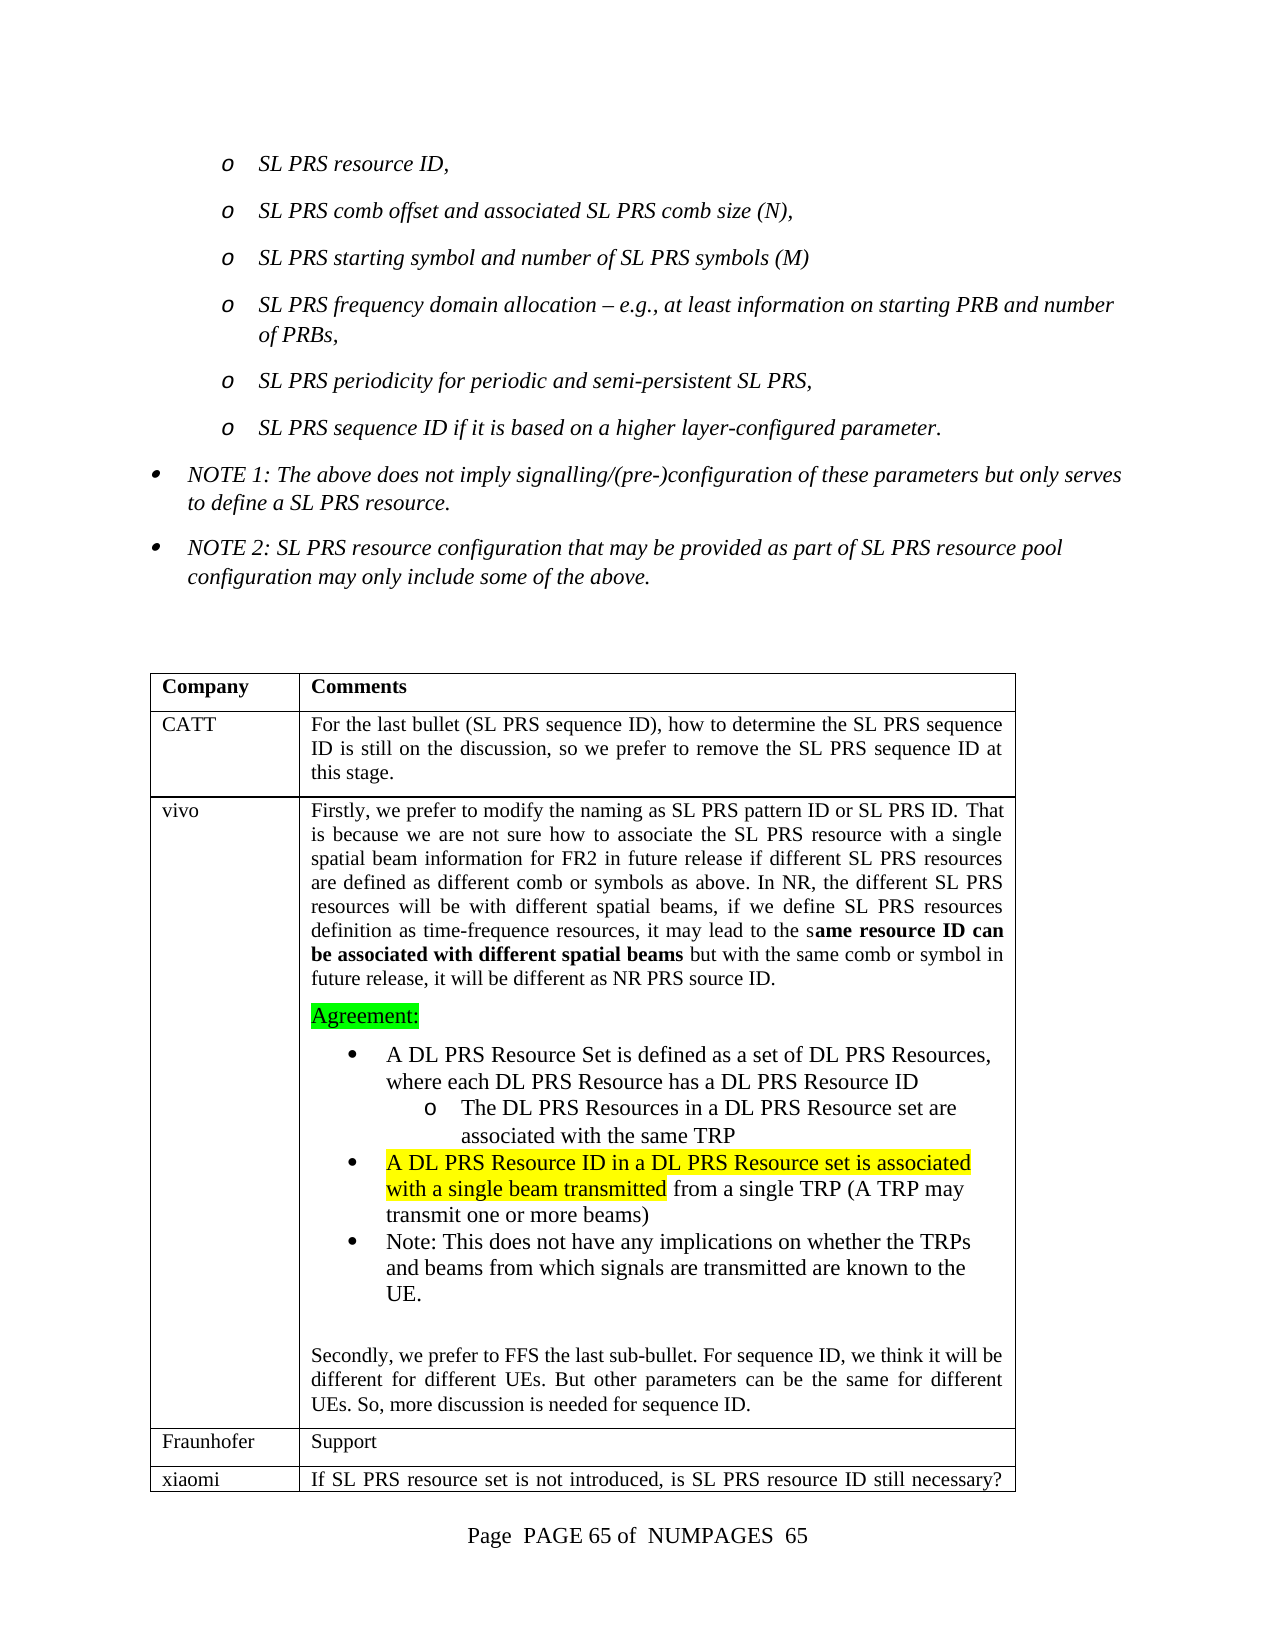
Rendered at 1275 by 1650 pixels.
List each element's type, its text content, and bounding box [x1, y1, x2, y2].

table_cell Support [300, 1429, 1015, 1466]
table_cell Firstly, we prefer to modify the naming as SL PRS pattern ID or SL PRS ID. That is because we are not sure how to associate the SL PRS resource with a single spatial beam information for FR2 in future release if different SL PRS resources are defined as different comb or symbols as above. In NR, the different SL PRS resources will be with different spatial beams, if we define SL PRS resources definition as time-frequence resources, it may lead to the same resource ID can be associated with different spatial beams but with the same comb or symbol in future release, it will be different as NR PRS source ID. Agreement: A DL PRS Resource Set is defined as a set of DL PRS Resources, where each DL PRS Resource has a DL PRS Resource ID The DL PRS Resources in a DL PRS Resource set are associated with the same TRP A DL PRS Resource ID in a DL PRS Resource set is associated with a single beam transmitted from a single TRP (A TRP may transmit one or more beams) Note: This does not have any implications on whether the TRPs and beams from which signals are transmitted are known to the UE. Secondly, we prefer to FFS the last sub-bullet. For sequence ID, we think it will be different for different UEs. But other parameters can be the same for different UEs. So, more discussion is needed for sequence ID. [300, 798, 1015, 1428]
list SL PRS comb offset and associated SL PRS comb size (N), [221, 197, 1125, 225]
table_cell Fraunhofer [151, 1429, 299, 1466]
list SL PRS frequency domain allocation – e.g., at least information on starting PRB and number of PRBs, [221, 291, 1125, 348]
table_header Comments [300, 674, 1015, 711]
list SL PRS resource ID, [221, 150, 1125, 178]
table_cell xiaomi [151, 1467, 299, 1491]
list SL PRS sequence ID if it is based on a higher layer-configured parameter. [221, 414, 1125, 442]
table_cell For the last bullet (SL PRS sequence ID), how to determine the SL PRS sequence ID is still on the discussion, so we prefer to remove the SL PRS sequence ID at this stage. [300, 712, 1015, 796]
table_header Company [151, 674, 299, 711]
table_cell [300, 1467, 1015, 1491]
list SL PRS starting symbol and number of SL PRS symbols (M) [221, 244, 1125, 272]
table_cell CATT [151, 712, 299, 796]
list NOTE 1: The above does not imply signalling/(pre-)configuration of these parameters but only serves to define a SL PRS resource. [150, 461, 1125, 516]
list NOTE 2: SL PRS resource configuration that may be provided as part of SL PRS resource pool configuration may only include some of the above. [150, 534, 1125, 589]
list SL PRS periodicity for periodic and semi-persistent SL PRS, [221, 367, 1125, 395]
table_cell vivo [151, 798, 299, 1428]
